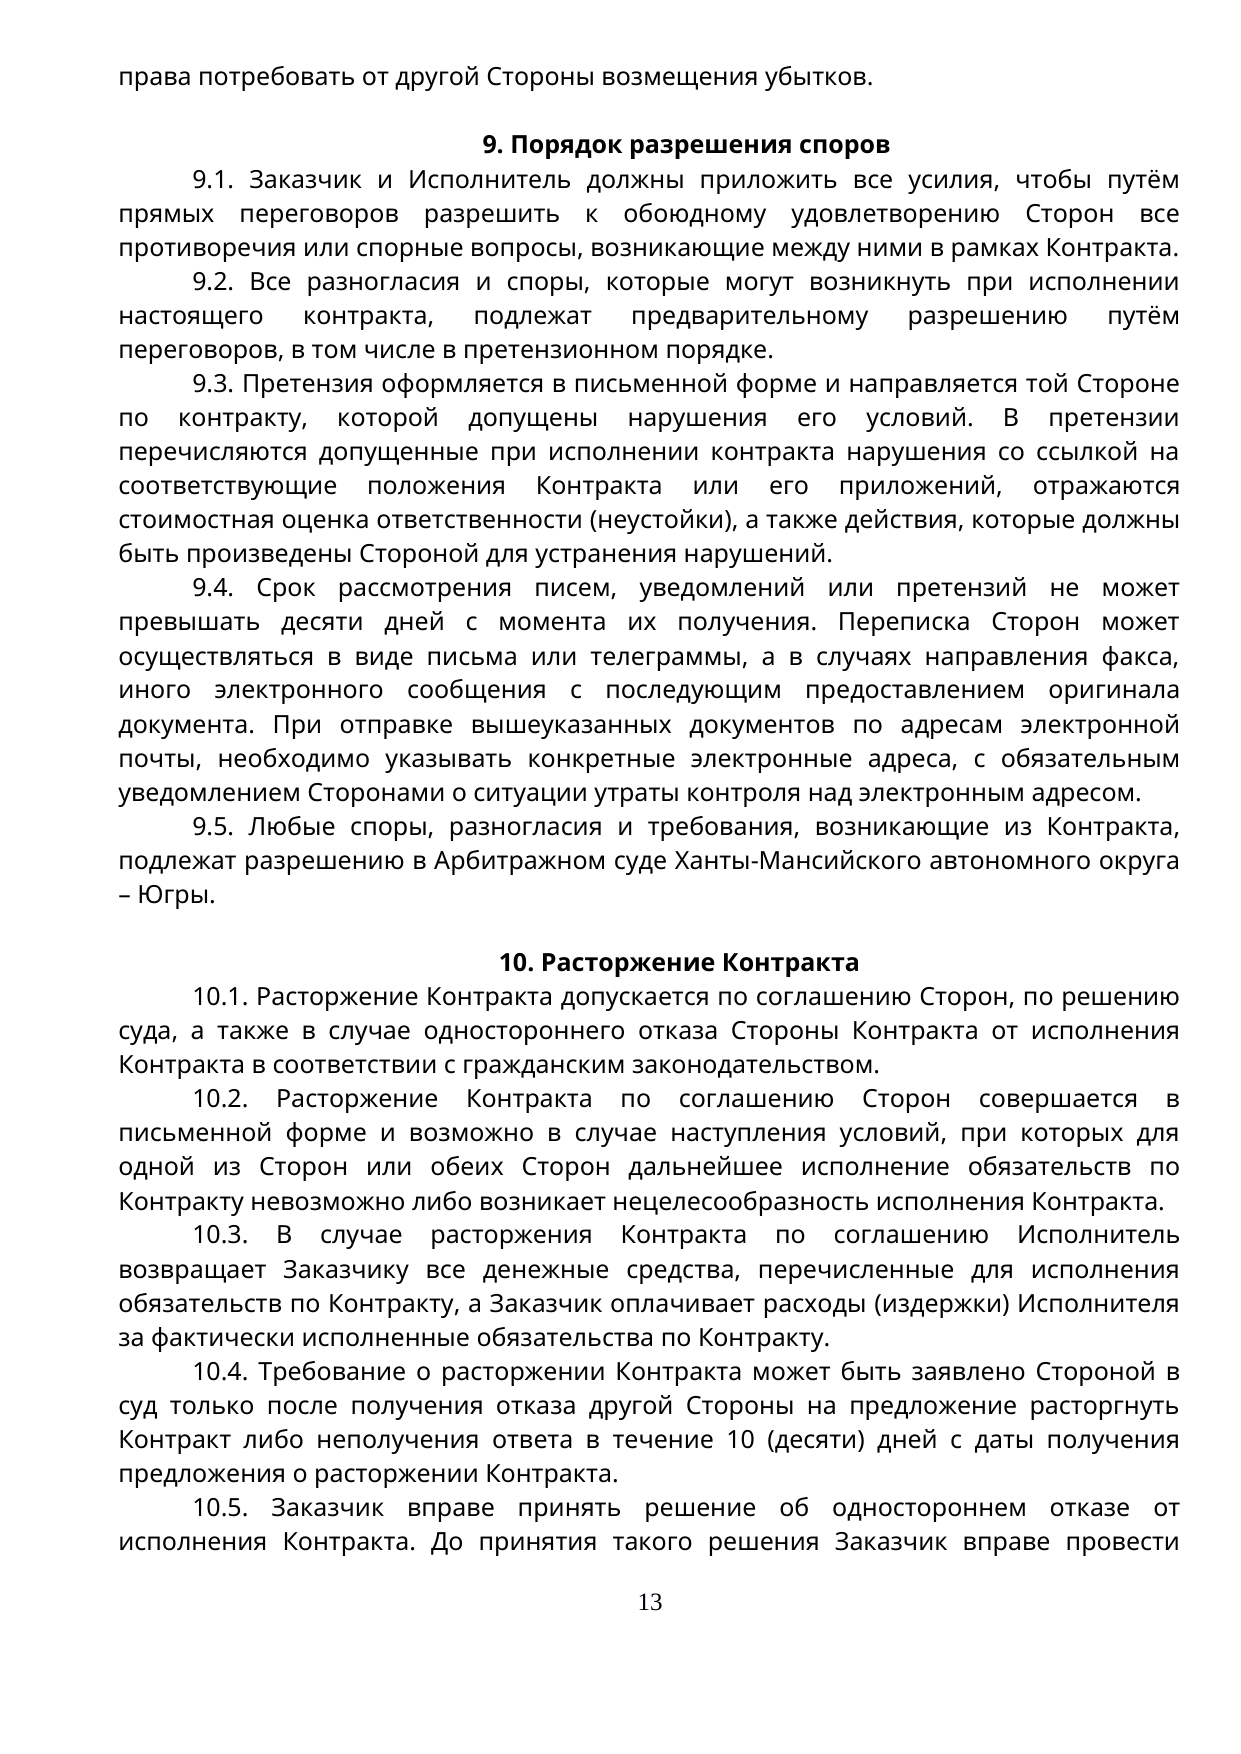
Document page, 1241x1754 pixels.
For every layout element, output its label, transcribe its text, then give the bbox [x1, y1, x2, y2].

text 9.3. Претензия оформляется в письменной форме и направляется той Стороне по контракту, которой допущены нарушения его условий. В претензии перечисляются допущенные при исполнении контракта нарушения со ссылкой на соответствующие положения Контракта или его приложений, отражаются стоимостная оценка ответственности (неустойки), а также действия, которые должны быть произведены Стороной для устранения нарушений. [118, 366, 1181, 570]
text 9. Порядок разрешения споров [118, 127, 1181, 161]
text 9.1. Заказчик и Исполнитель должны приложить все усилия, чтобы путём прямых переговоров разрешить к обоюдному удовлетворению Сторон все противоречия или спорные вопросы, возникающие между ними в рамках Контракта. [118, 161, 1181, 263]
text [118, 59, 1181, 93]
text 10. Расторжение Контракта [118, 945, 1181, 979]
text 10.3. В случае расторжения Контракта по соглашению Исполнитель возвращает Заказчику все денежные средства, перечисленные для исполнения обязательств по Контракту, а Заказчик оплачивает расходы (издержки) Исполнителя за фактически исполненные обязательства по Контракту. [118, 1217, 1181, 1353]
text 9.5. Любые споры, разногласия и требования, возникающие из Контракта, подлежат разрешению в Арбитражном суде Ханты-Мансийского автономного округа – Югры. [118, 808, 1181, 911]
text 10.1. Расторжение Контракта допускается по соглашению Сторон, по решению суда, а также в случае одностороннего отказа Стороны Контракта от исполнения Контракта в соответствии с гражданским законодательством. [118, 979, 1181, 1081]
text 10.4. Требование о расторжении Контракта может быть заявлено Стороной в суд только после получения отказа другой Стороны на предложение расторгнуть Контракт либо неполучения ответа в течение 10 (десяти) дней с даты получения предложения о расторжении Контракта. [118, 1353, 1181, 1490]
text 9.2. Все разногласия и споры, которые могут возникнуть при исполнении настоящего контракта, подлежат предварительному разрешению путём переговоров, в том числе в претензионном порядке. [118, 263, 1181, 366]
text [118, 1490, 1181, 1558]
text 9.4. Срок рассмотрения писем, уведомлений или претензий не может превышать десяти дней с момента их получения. Переписка Сторон может осуществляться в виде письма или телеграммы, а в случаях направления факса, иного электронного сообщения с последующим предоставлением оригинала документа. При отправке вышеуказанных документов по адресам электронной почты, необходимо указывать конкретные электронные адреса, с обязательным уведомлением Сторонами о ситуации утраты контроля над электронным адресом. [118, 570, 1181, 808]
text 10.2. Расторжение Контракта по соглашению Сторон совершается в письменной форме и возможно в случае наступления условий, при которых для одной из Сторон или обеих Сторон дальнейшее исполнение обязательств по Контракту невозможно либо возникает нецелесообразность исполнения Контракта. [118, 1081, 1181, 1217]
